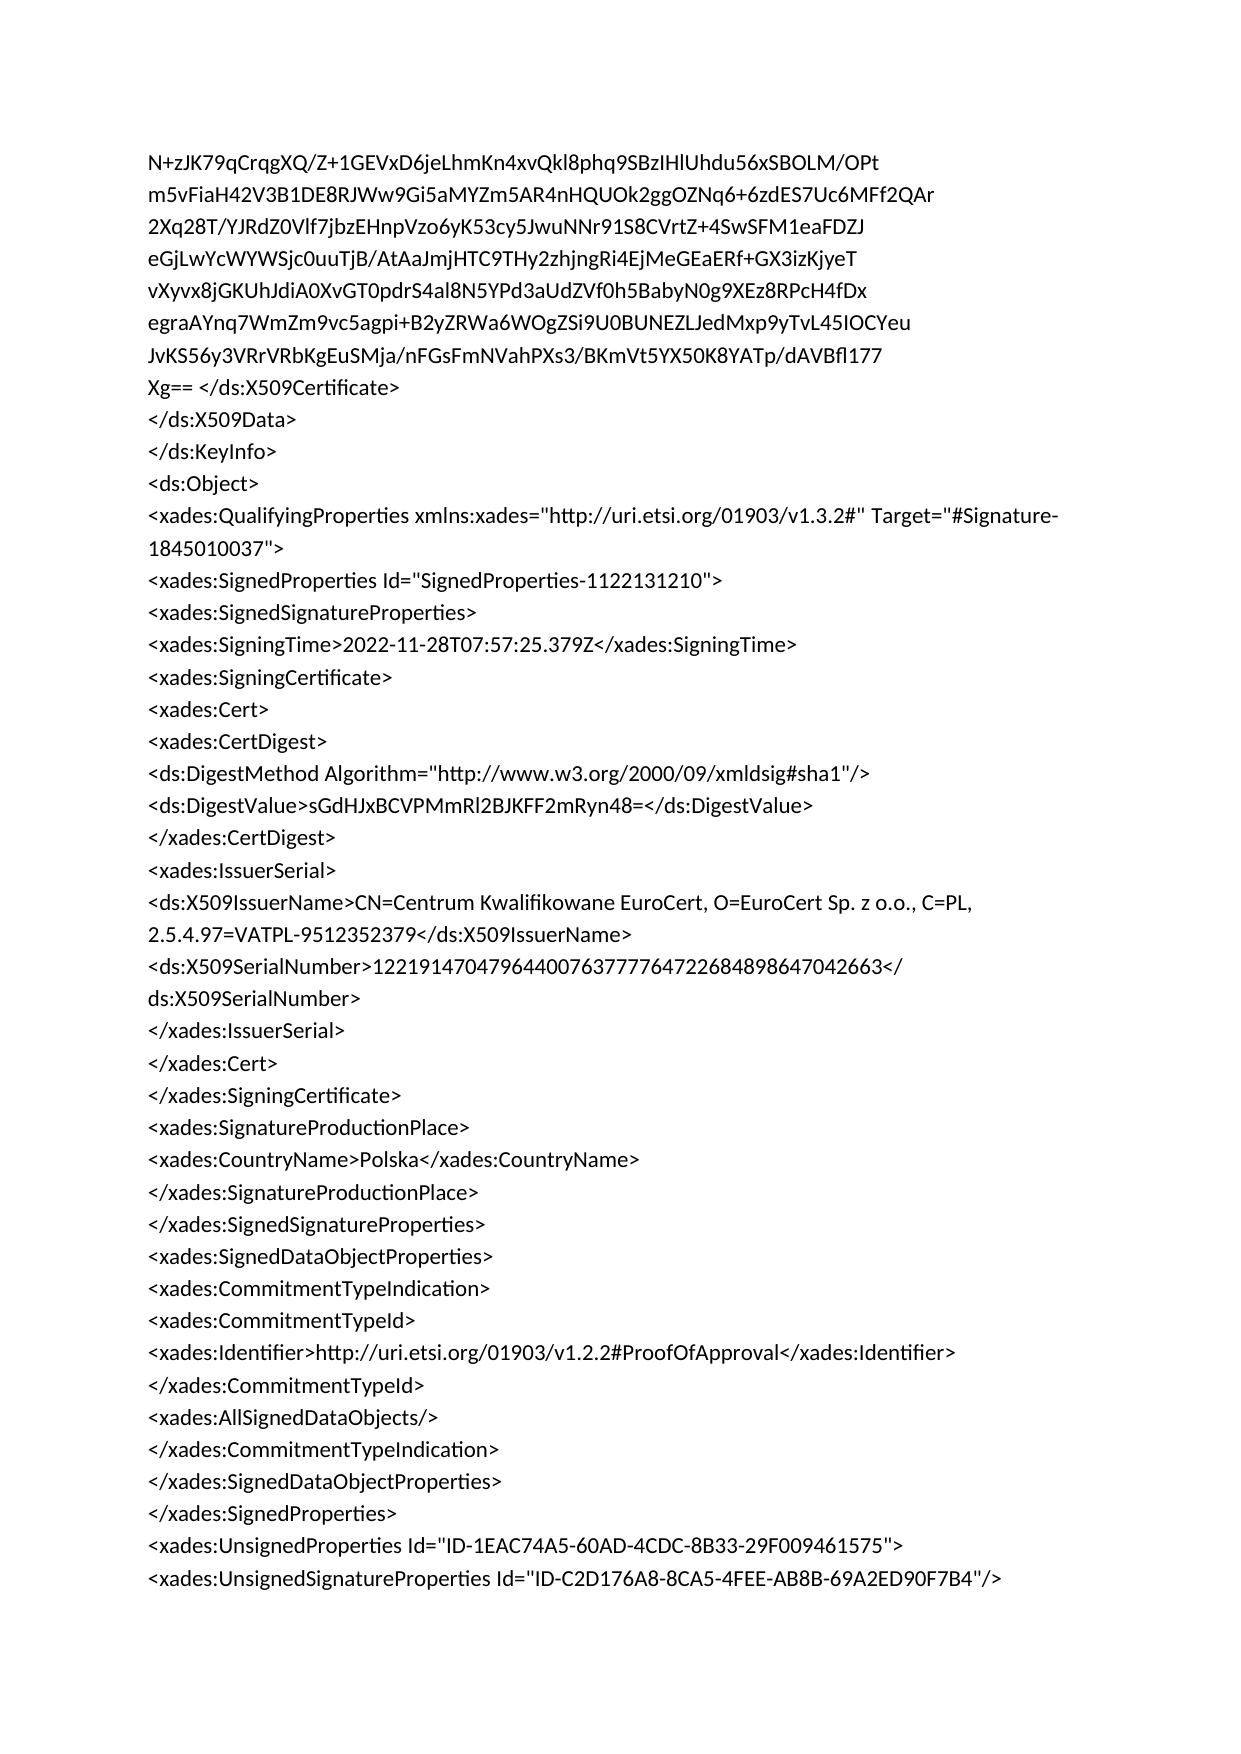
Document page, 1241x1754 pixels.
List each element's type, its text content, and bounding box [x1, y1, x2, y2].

text </ds:KeyInfo> [148, 437, 1093, 465]
text <xades:UnsignedProperties Id="ID-1EAC74A5-60AD-4CDC-8B33-29F009461575"> [148, 1532, 1093, 1560]
text </xades:CommitmentTypeId> [148, 1371, 1093, 1399]
text <xades:SignedDataObjectProperties> [148, 1242, 1093, 1270]
text </xades:Cert> [148, 1049, 1093, 1077]
text </xades:CertDigest> [148, 823, 1093, 852]
text </xades:SigningCertificate> [148, 1081, 1093, 1109]
text <ds:X509IssuerName>CN=Centrum Kwalifikowane EuroCert, O=EuroCert Sp. z o.o., C=PL, 2.5.4.97=VATPL-9512352379</ds:X509IssuerName> [148, 888, 1093, 948]
text <xades:SigningCertificate> [148, 663, 1093, 691]
text <xades:Identifier>http://uri.etsi.org/01903/v1.2.2#ProofOfApproval</xades:Identifier> [148, 1338, 1093, 1367]
text <xades:Cert> [148, 695, 1093, 723]
text <xades:CertDigest> [148, 727, 1093, 755]
text <xades:IssuerSerial> [148, 856, 1093, 884]
text <xades:SigningTime>2022-11-28T07:57:25.379Z</xades:SigningTime> [148, 630, 1093, 658]
text </xades:SignedProperties> [148, 1499, 1093, 1527]
text <ds:Object> [148, 469, 1093, 497]
text </xades:CommitmentTypeIndication> [148, 1435, 1093, 1463]
text <xades:SignatureProductionPlace> [148, 1113, 1093, 1141]
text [148, 148, 1093, 401]
text <ds:DigestMethod Algorithm="http://www.w3.org/2000/09/xmldsig#sha1"/> [148, 759, 1093, 787]
text <xades:CommitmentTypeId> [148, 1306, 1093, 1334]
text <ds:X509SerialNumber>12219147047964400763777764722684898647042663</ds:X509SerialNumber> [148, 952, 1093, 1012]
text </ds:X509Data> [148, 405, 1093, 433]
text <xades:CommitmentTypeIndication> [148, 1274, 1093, 1302]
text </xades:SignedSignatureProperties> [148, 1210, 1093, 1238]
text </xades:IssuerSerial> [148, 1017, 1093, 1045]
text <xades:UnsignedSignatureProperties Id="ID-C2D176A8-8CA5-4FEE-AB8B-69A2ED90F7B4"/> [148, 1564, 1093, 1592]
text <xades:AllSignedDataObjects/> [148, 1403, 1093, 1431]
text <xades:SignedSignatureProperties> [148, 598, 1093, 626]
text <xades:SignedProperties Id="SignedProperties-1122131210"> [148, 566, 1093, 594]
text <xades:QualifyingProperties xmlns:xades="http://uri.etsi.org/01903/v1.3.2#" Target="#Signature-1845010037"> [148, 502, 1093, 562]
text </xades:SignedDataObjectProperties> [148, 1467, 1093, 1495]
text <xades:CountryName>Polska</xades:CountryName> [148, 1145, 1093, 1173]
text <ds:DigestValue>sGdHJxBCVPMmRl2BJKFF2mRyn48=</ds:DigestValue> [148, 791, 1093, 819]
text </xades:SignatureProductionPlace> [148, 1178, 1093, 1206]
